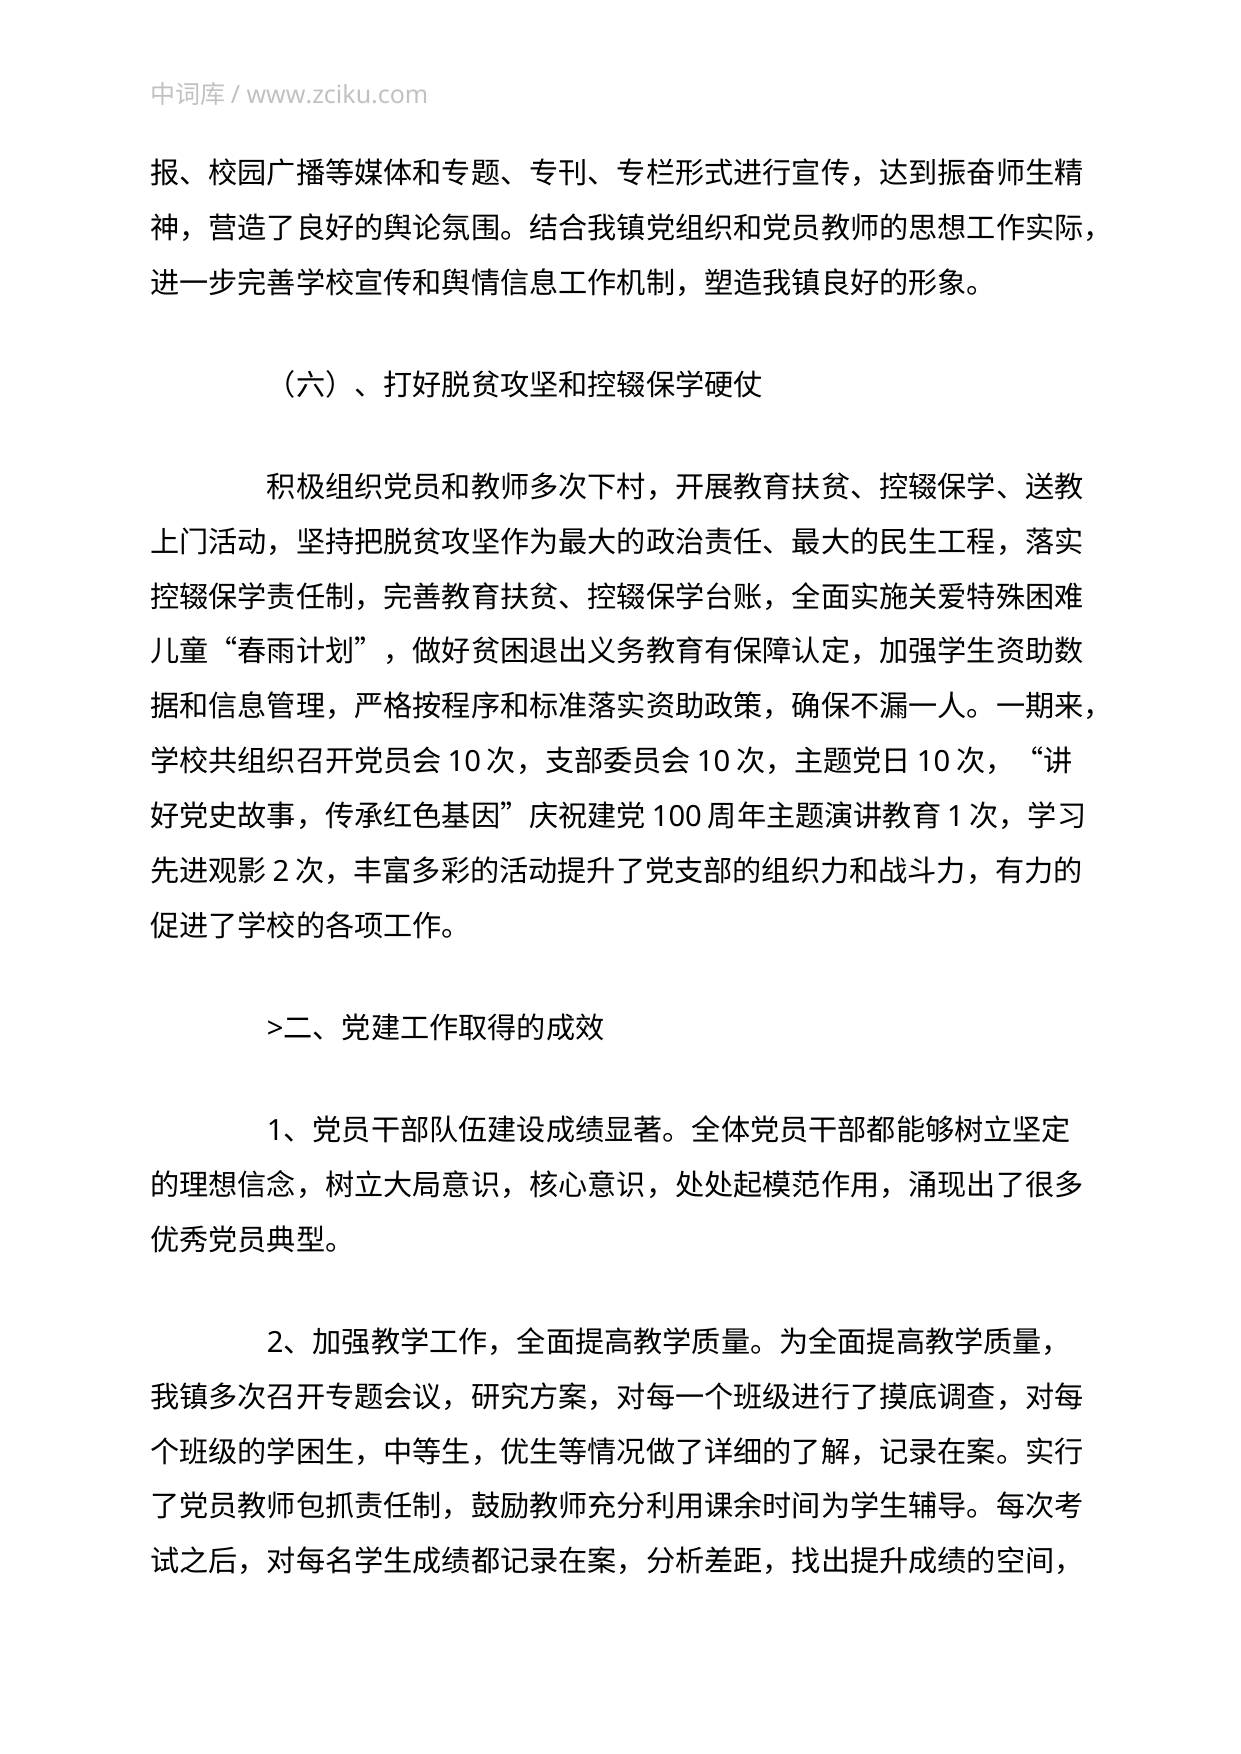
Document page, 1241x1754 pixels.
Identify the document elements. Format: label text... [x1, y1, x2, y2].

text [150, 150, 1090, 302]
text 积极组织党员和教师多次下村，开展教育扶贫、控辍保学、送教上门活动，坚持把脱贫攻坚作为最大的政治责任、最大的民生工程，落实控辍保学责任制，完善教育扶贫、控辍保学台账，全面实施关爱特殊困难儿童“春雨计划”，做好贫困退出义务教育有保障认定，加强学生资助数据和信息管理，严格按程序和标准落实资助政策，确保不漏一人。一期来，学校共组织召开党员会10次，支部委员会10次，主题党日10次，“讲好党史故事，传承红色基因”庆祝建党100周年主题演讲教育1次，学习先进观影2次，丰富多彩的活动提升了党支部的组织力和战斗力，有力的促进了学校的各项工作。 [150, 463, 1090, 945]
text >二、党建工作取得的成效 [150, 1004, 1090, 1047]
text （六）、打好脱贫攻坚和控辍保学硬仗 [150, 362, 1090, 404]
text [150, 1318, 1090, 1580]
text 1、党员干部队伍建设成绩显著。全体党员干部都能够树立坚定的理想信念，树立大局意识，核心意识，处处起模范作用，涌现出了很多优秀党员典型。 [150, 1107, 1090, 1259]
